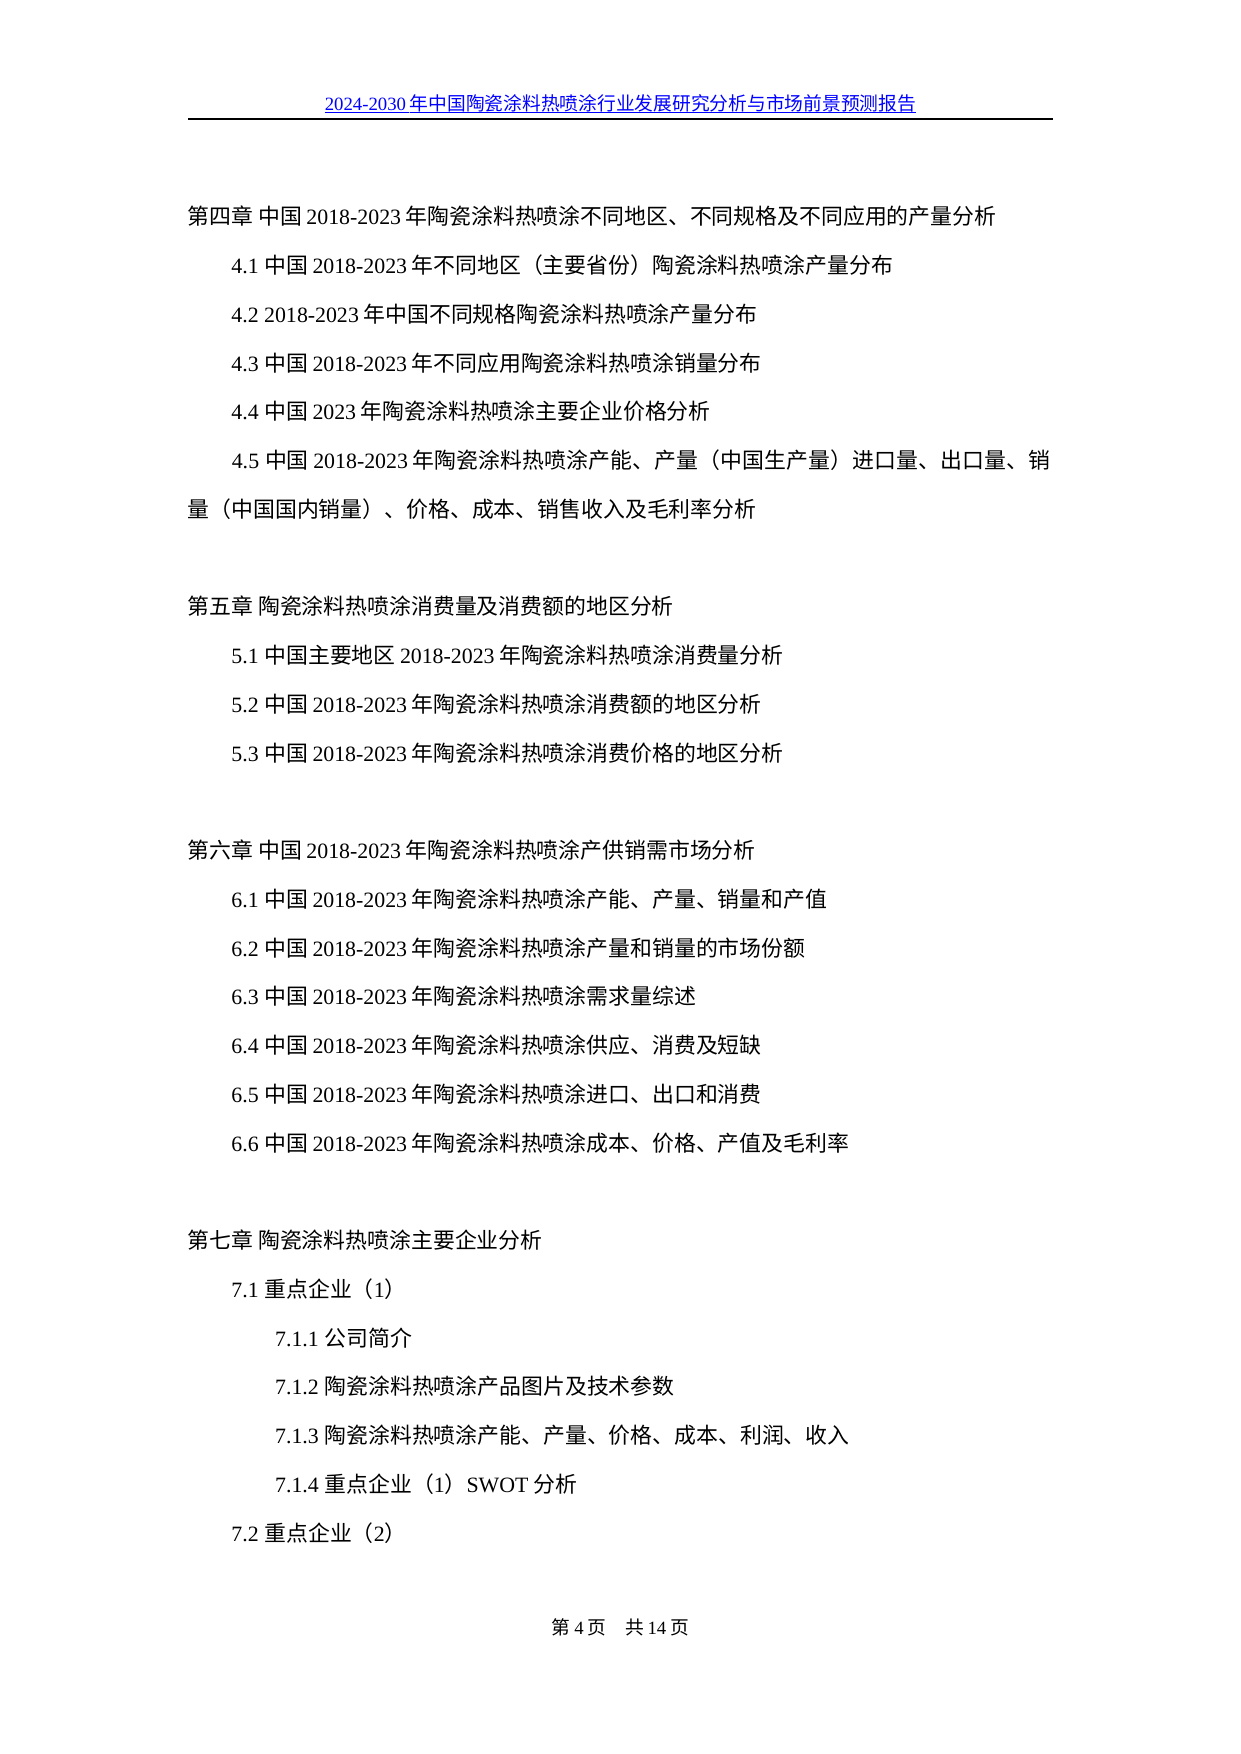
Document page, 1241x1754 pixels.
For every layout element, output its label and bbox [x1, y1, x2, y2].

text [187, 150, 1053, 1548]
